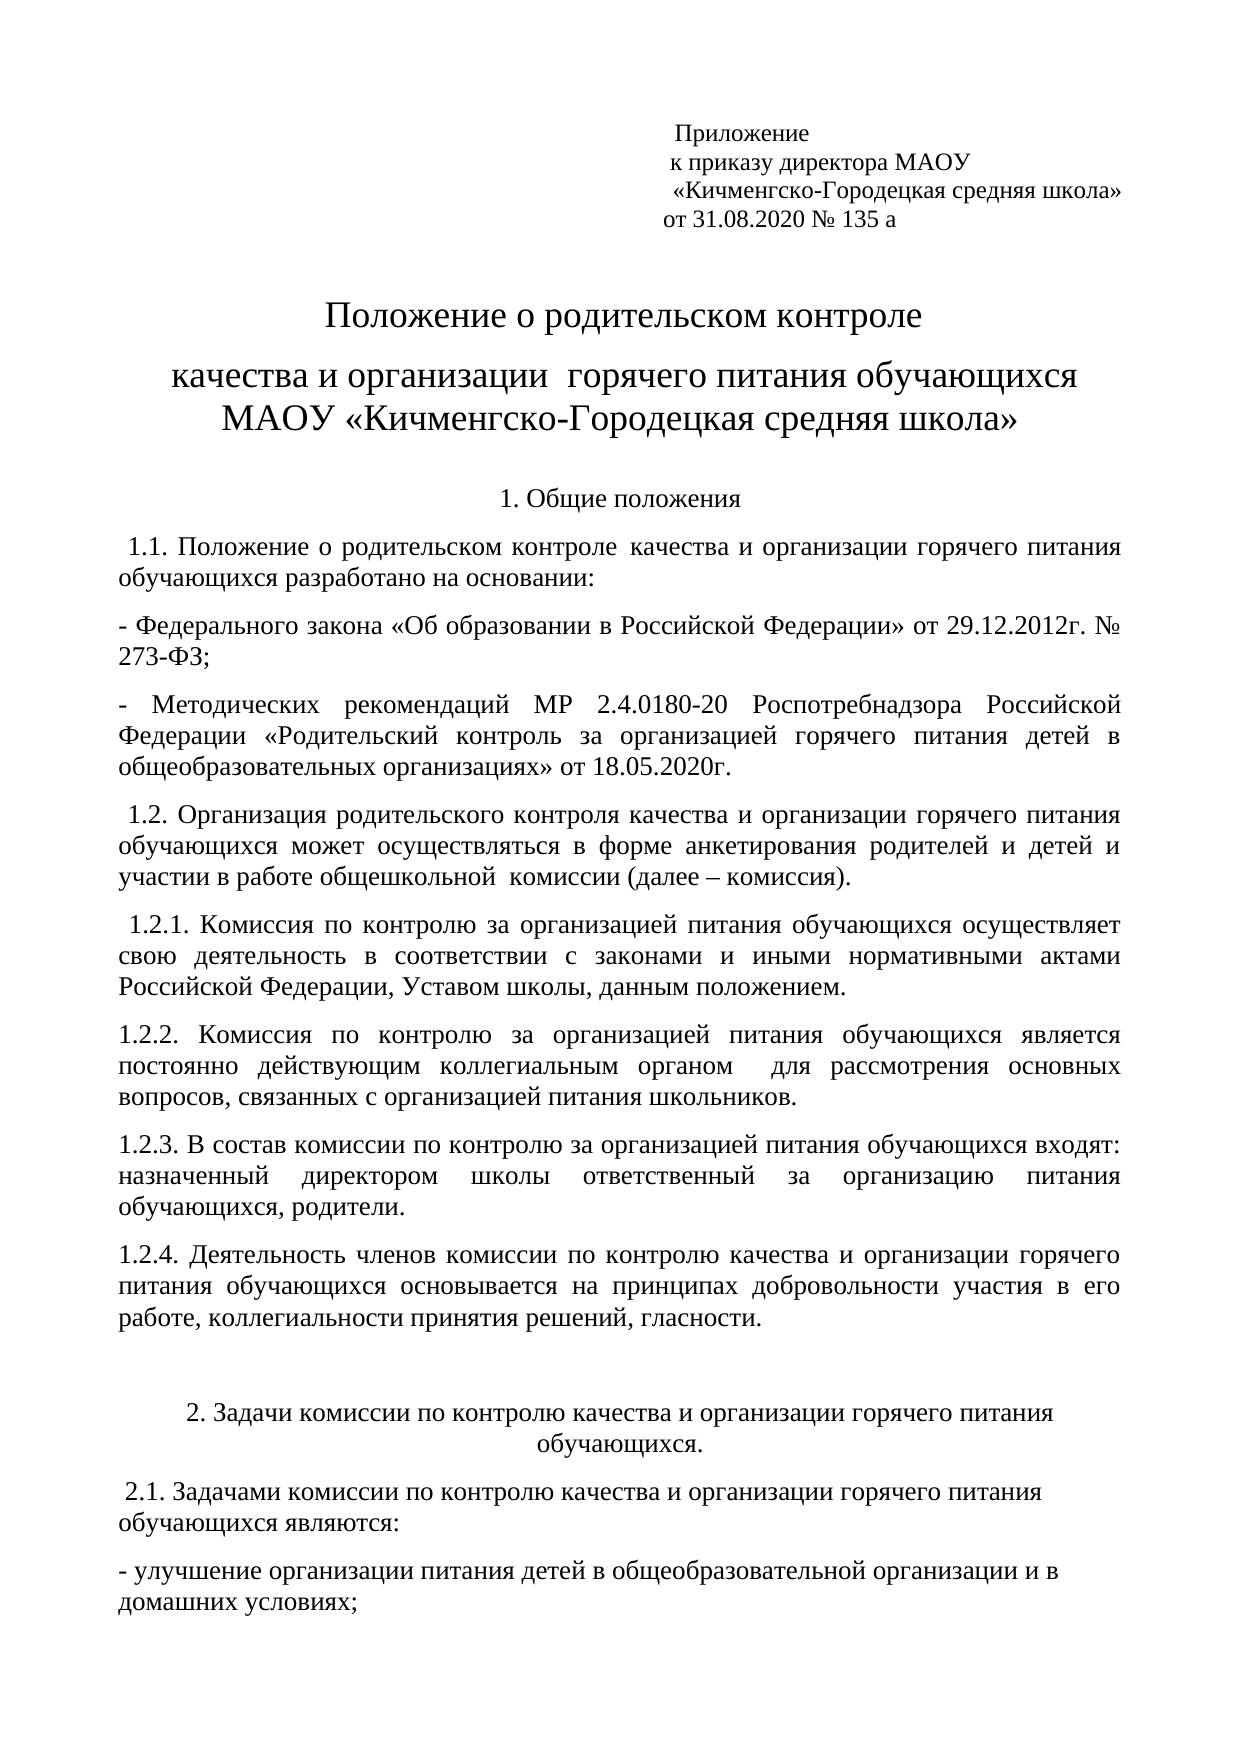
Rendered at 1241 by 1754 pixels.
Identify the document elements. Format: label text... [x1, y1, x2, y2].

text 1.2. Организация родительского контроля качества и организации горячего питания обучающихся может осуществляться в форме анкетирования родителей и детей и участии в работе общешкольной комиссии (далее – комиссия). [118, 798, 1122, 891]
text 1.1. Положение о родительском контроле качества и организации горячего питания обучающихся разработано на основании: [118, 530, 1122, 592]
text 1.2.2. Комиссия по контролю за организацией питания обучающихся является постоянно действующим коллегиальным органом для рассмотрения основных вопросов, связанных с организацией питания школьников. [118, 1018, 1122, 1112]
text 1.2.1. Комиссия по контролю за организацией питания обучающихся осуществляет свою деятельность в соответствии с законами и иными нормативными актами Российской Федерации, Уставом школы, данным положением. [118, 908, 1122, 1001]
text - Федерального закона «Об образовании в Российской Федерации» от 29.12.2012г. № 273-ФЗ; [118, 609, 1122, 671]
text «Кичменгско-Городецкая средняя школа» [118, 176, 1122, 204]
text качества и организации горячего питания обучающихся [118, 353, 1122, 396]
text 1. Общие положения [118, 482, 1122, 513]
text Приложение [118, 118, 1122, 147]
text 2.1. Задачами комиссии по контролю качества и организации горячего питания обучающихся являются: [118, 1475, 1122, 1537]
text от 31.08.2020 № 135 а [118, 204, 1122, 233]
text 1.2.3. В состав комиссии по контролю за организацией питания обучающихся входят: назначенный директором школы ответственный за организацию питания обучающихся, родители. [118, 1128, 1122, 1222]
text МАОУ «Кичменгско-Городецкая средняя школа» [118, 396, 1122, 439]
text 1.2.4. Деятельность членов комиссии по контролю качества и организации горячего питания обучающихся основывается на принципах добровольности участия в его работе, коллегиальности принятия решений, гласности. [118, 1238, 1122, 1332]
text - улучшение организации питания детей в общеобразовательной организации и в домашних условиях; [118, 1554, 1122, 1616]
text к приказу директора МАОУ [118, 147, 1122, 176]
text 2. Задачи комиссии по контролю качества и организации горячего питания обучающихся. [118, 1396, 1122, 1458]
text Положение о родительском контроле [118, 293, 1122, 336]
text - Методических рекомендаций МР 2.4.0180-20 Роспотребнадзора Российской Федерации «Родительский контроль за организацией горячего питания детей в общеобразовательных организациях» от 18.05.2020г. [118, 688, 1122, 781]
